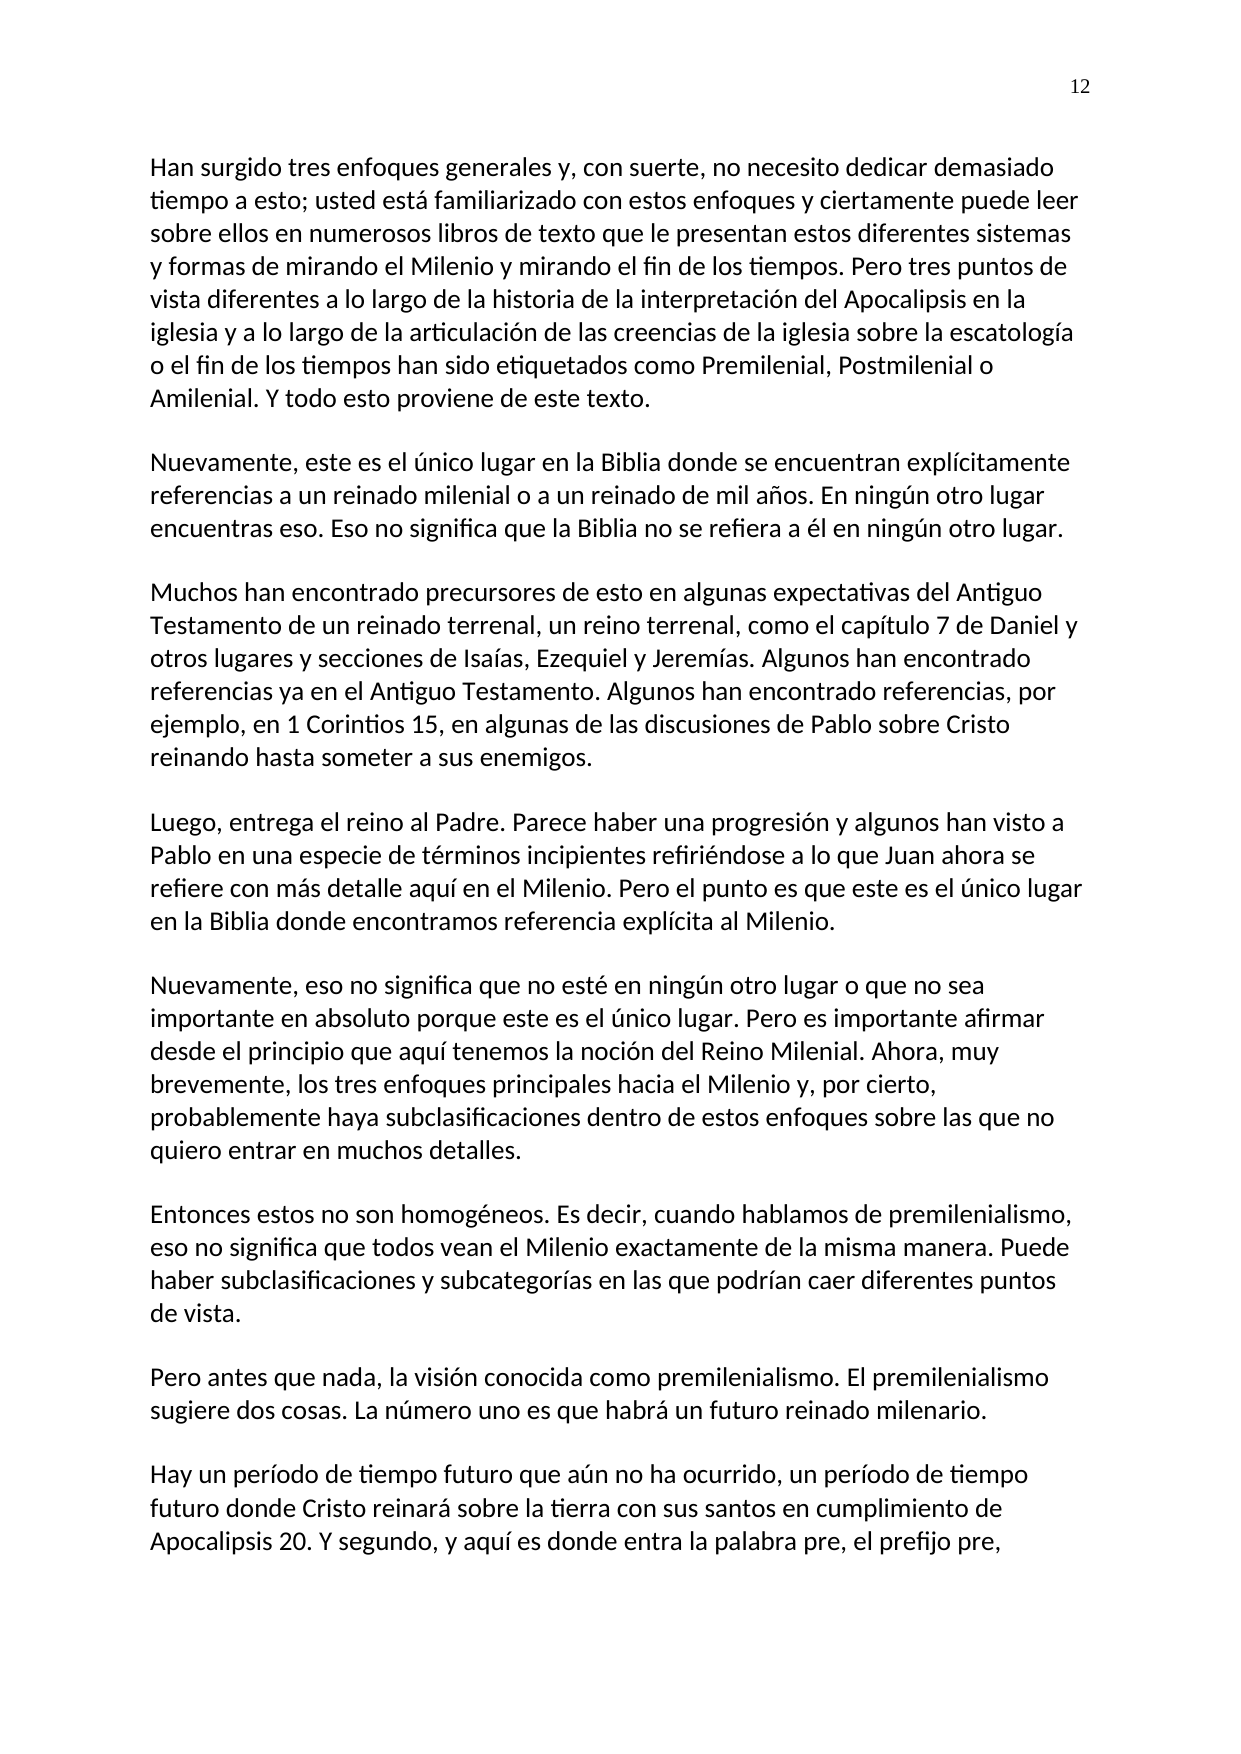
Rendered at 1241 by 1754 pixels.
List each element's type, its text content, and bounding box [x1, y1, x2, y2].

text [150, 1458, 1090, 1557]
text Entonces estos no son homogéneos. Es decir, cuando hablamos de premilenialismo, eso no significa que todos vean el Milenio exactamente de la misma manera. Puede haber subclasificaciones y subcategorías en las que podrían caer diferentes puntos de vista. [150, 1197, 1090, 1329]
text Muchos han encontrado precursores de esto en algunas expectativas del Antiguo Testamento de un reinado terrenal, un reino terrenal, como el capítulo 7 de Daniel y otros lugares y secciones de Isaías, Ezequiel y Jeremías. Algunos han encontrado referencias ya en el Antiguo Testamento. Algunos han encontrado referencias, por ejemplo, en 1 Corintios 15, en algunas de las discusiones de Pablo sobre Cristo reinando hasta someter a sus enemigos. [150, 576, 1090, 774]
text Nuevamente, eso no significa que no esté en ningún otro lugar o que no sea importante en absoluto porque este es el único lugar. Pero es importante afirmar desde el principio que aquí tenemos la noción del Reino Milenial. Ahora, muy brevemente, los tres enfoques principales hacia el Milenio y, por cierto, probablemente haya subclasificaciones dentro de estos enfoques sobre las que no quiero entrar en muchos detalles. [150, 968, 1090, 1166]
text Luego, entrega el reino al Padre. Parece haber una progresión y algunos han visto a Pablo en una especie de términos incipientes refiriéndose a lo que Juan ahora se refiere con más detalle aquí en el Milenio. Pero el punto es que este es el único lugar en la Biblia donde encontramos referencia explícita al Milenio. [150, 805, 1090, 937]
text Pero antes que nada, la visión conocida como premilenialismo. El premilenialismo sugiere dos cosas. La número uno es que habrá un futuro reinado milenario. [150, 1361, 1090, 1427]
text Han surgido tres enfoques generales y, con suerte, no necesito dedicar demasiado tiempo a esto; usted está familiarizado con estos enfoques y ciertamente puede leer sobre ellos en numerosos libros de texto que le presentan estos diferentes sistemas y formas de mirando el Milenio y mirando el fin de los tiempos. Pero tres puntos de vista diferentes a lo largo de la historia de la interpretación del Apocalipsis en la iglesia y a lo largo de la articulación de las creencias de la iglesia sobre la escatología o el fin de los tiempos han sido etiquetados como Premilenial, Postmilenial o Amilenial. Y todo esto proviene de este texto. [150, 150, 1090, 414]
text Nuevamente, este es el único lugar en la Biblia donde se encuentran explícitamente referencias a un reinado milenial o a un reinado de mil años. En ningún otro lugar encuentras eso. Eso no significa que la Biblia no se refiera a él en ningún otro lugar. [150, 445, 1090, 544]
